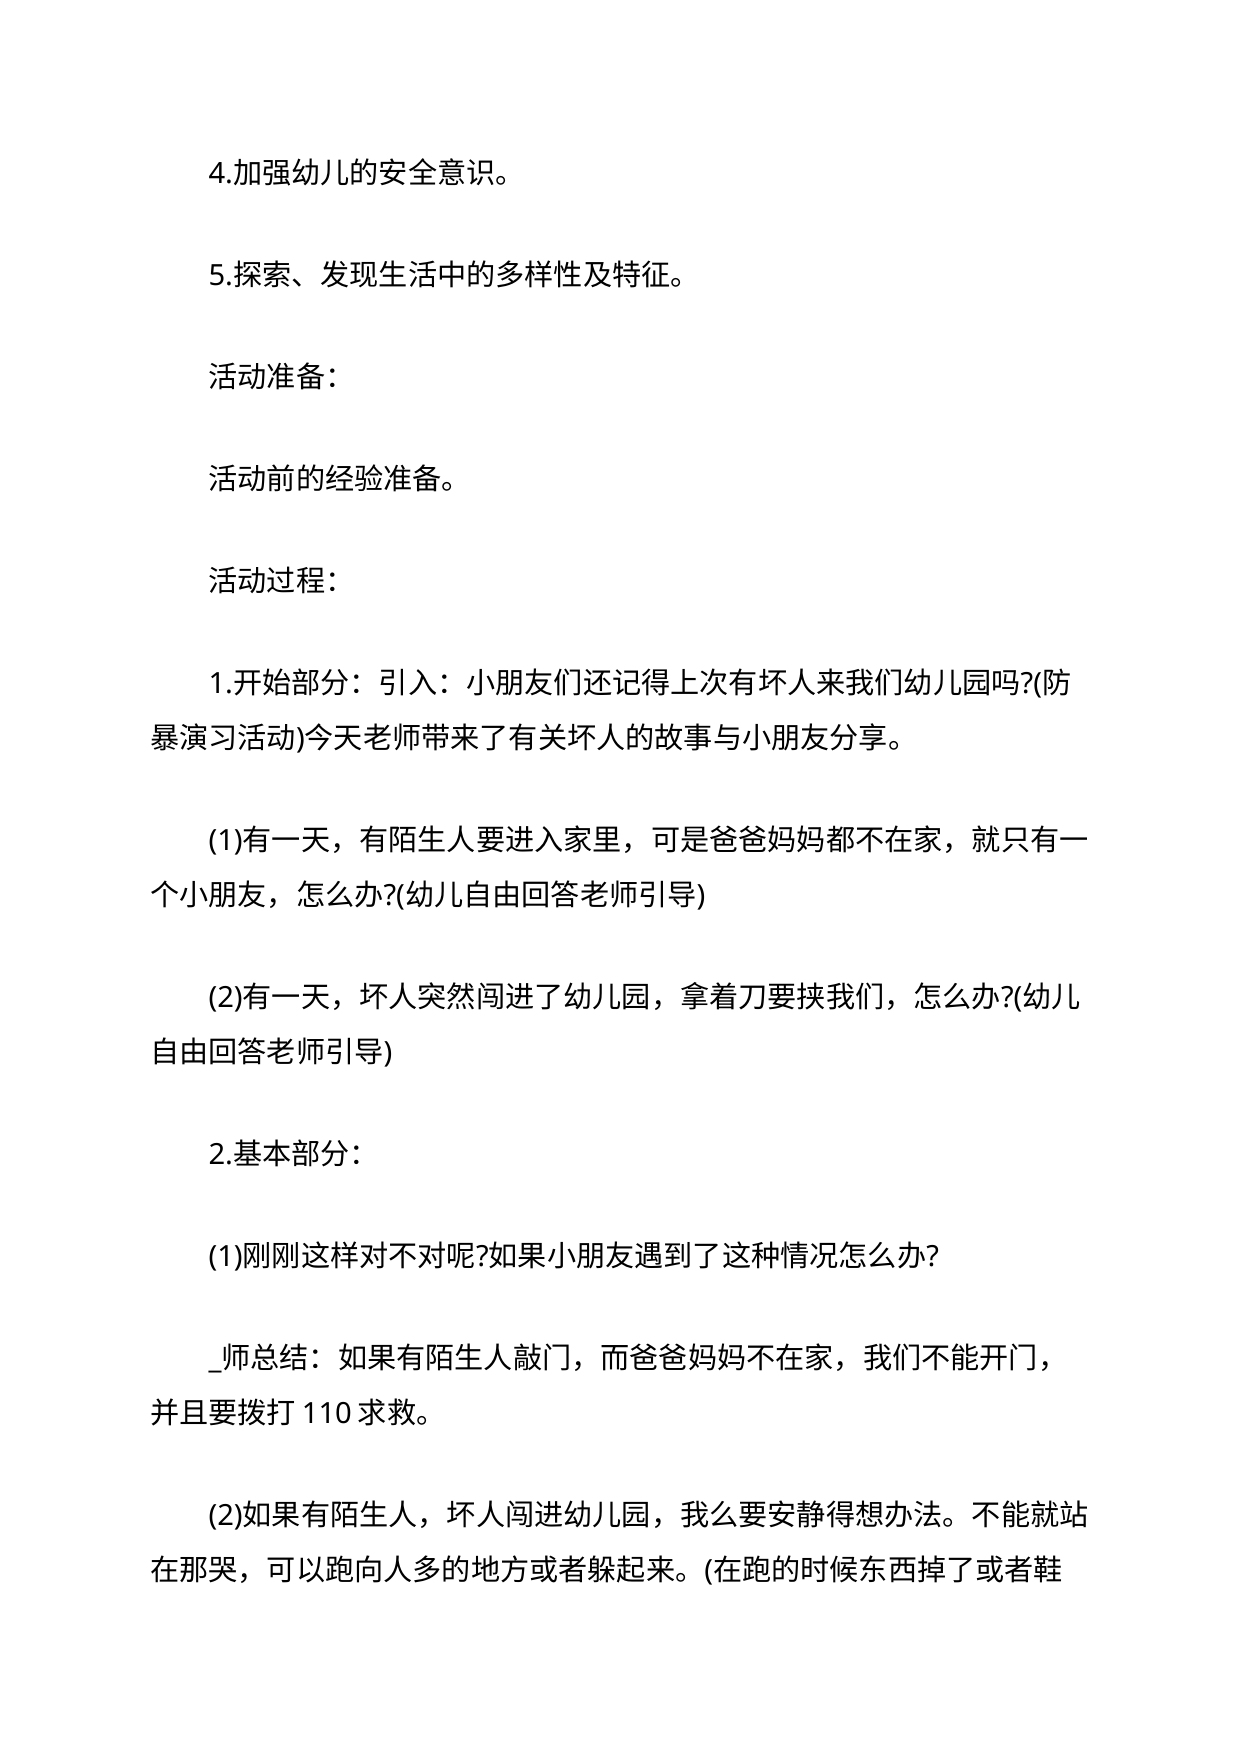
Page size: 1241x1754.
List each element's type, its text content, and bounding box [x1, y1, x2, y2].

text 5.探索、发现生活中的多样性及特征。 [150, 252, 1090, 294]
text 活动准备： [150, 354, 1090, 396]
text (1)有一天，有陌生人要进入家里，可是爸爸妈妈都不在家，就只有一个小朋友，怎么办?(幼儿自由回答老师引导) [150, 816, 1090, 914]
text (2)有一天，坏人突然闯进了幼儿园，拿着刀要挟我们，怎么办?(幼儿自由回答老师引导) [150, 973, 1090, 1071]
text _师总结：如果有陌生人敲门，而爸爸妈妈不在家，我们不能开门，并且要拨打110求救。 [150, 1334, 1090, 1432]
text 1.开始部分：引入：小朋友们还记得上次有坏人来我们幼儿园吗?(防暴演习活动)今天老师带来了有关坏人的故事与小朋友分享。 [150, 659, 1090, 757]
text 活动过程： [150, 557, 1090, 600]
text 2.基本部分： [150, 1130, 1090, 1173]
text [150, 1491, 1090, 1588]
text 活动前的经验准备。 [150, 456, 1090, 498]
text (1)刚刚这样对不对呢?如果小朋友遇到了这种情况怎么办? [150, 1232, 1090, 1274]
text 4.加强幼儿的安全意识。 [150, 150, 1090, 192]
